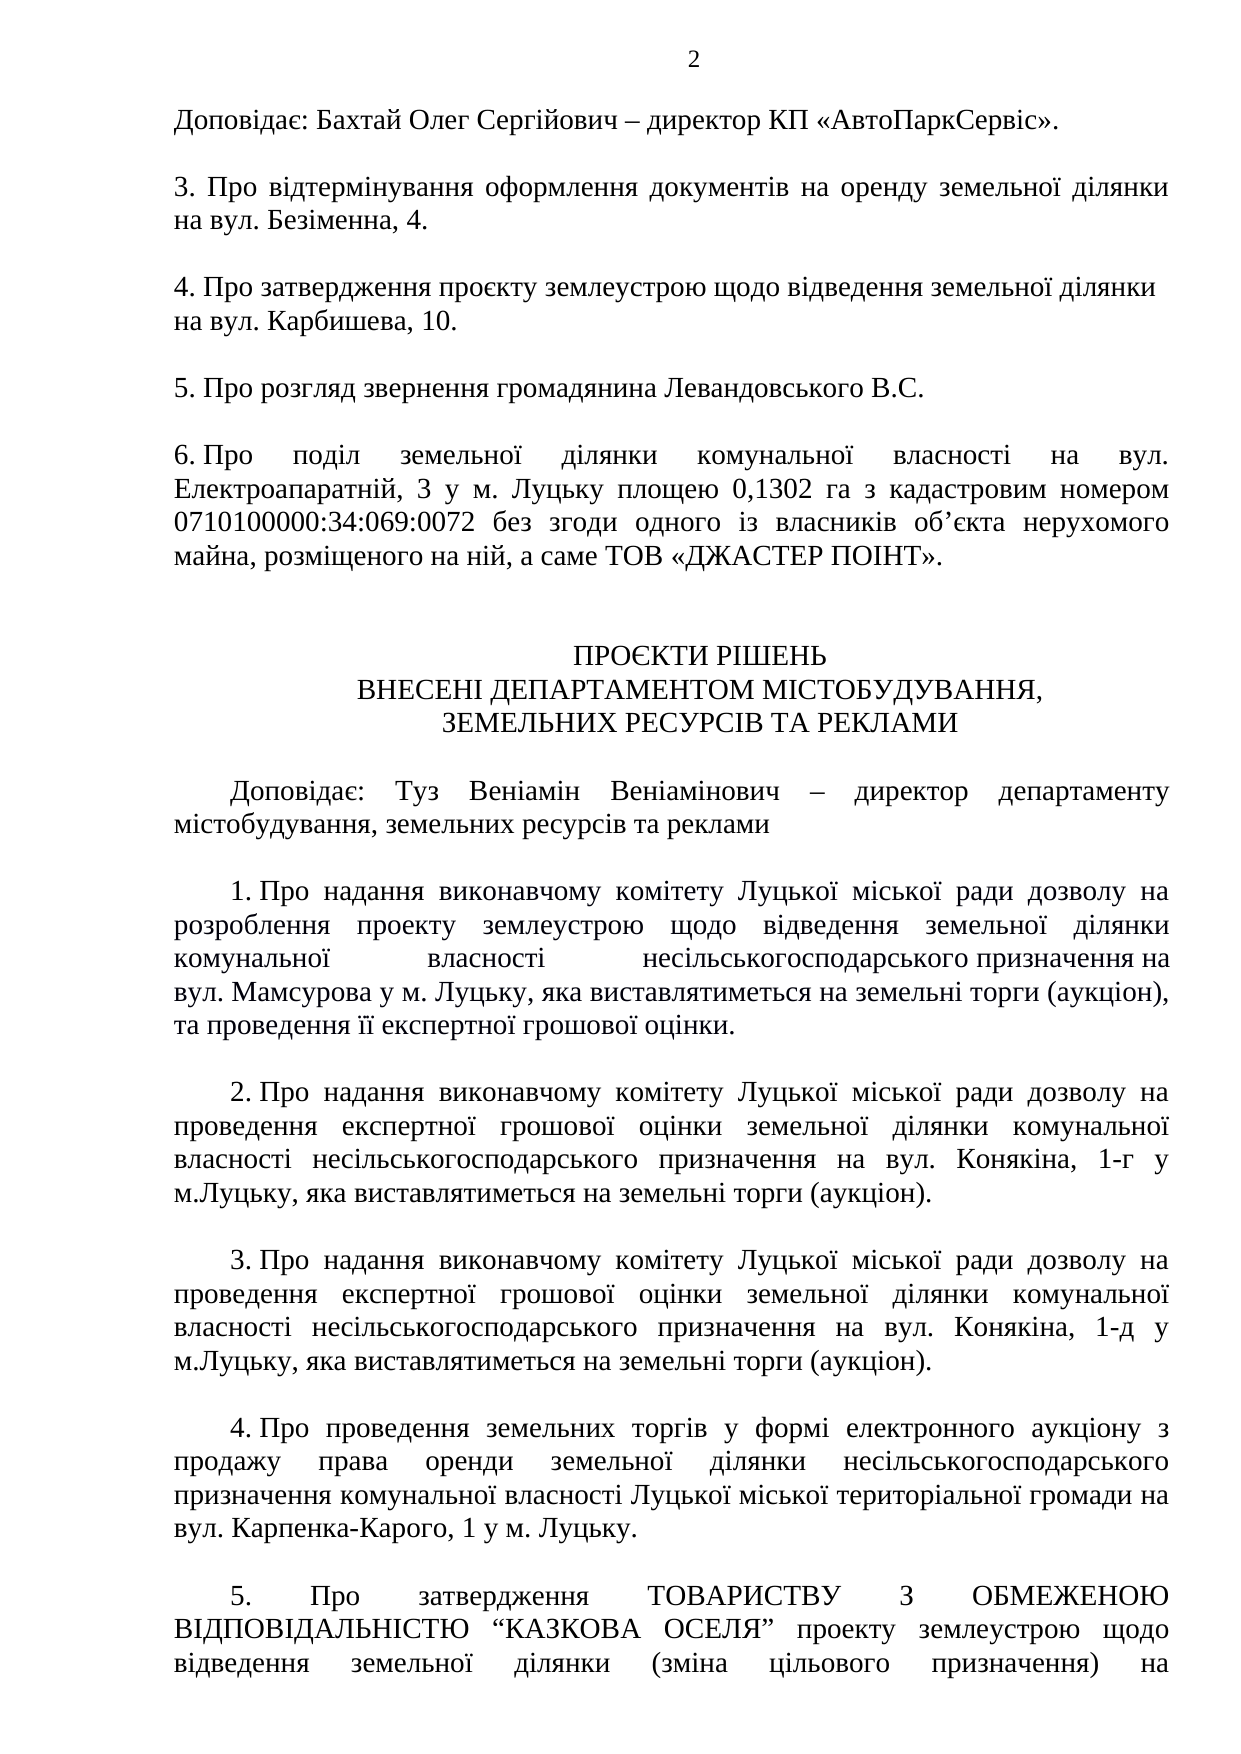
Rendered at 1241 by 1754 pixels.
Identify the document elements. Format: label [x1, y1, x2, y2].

table_cell [163, 102, 1181, 1678]
